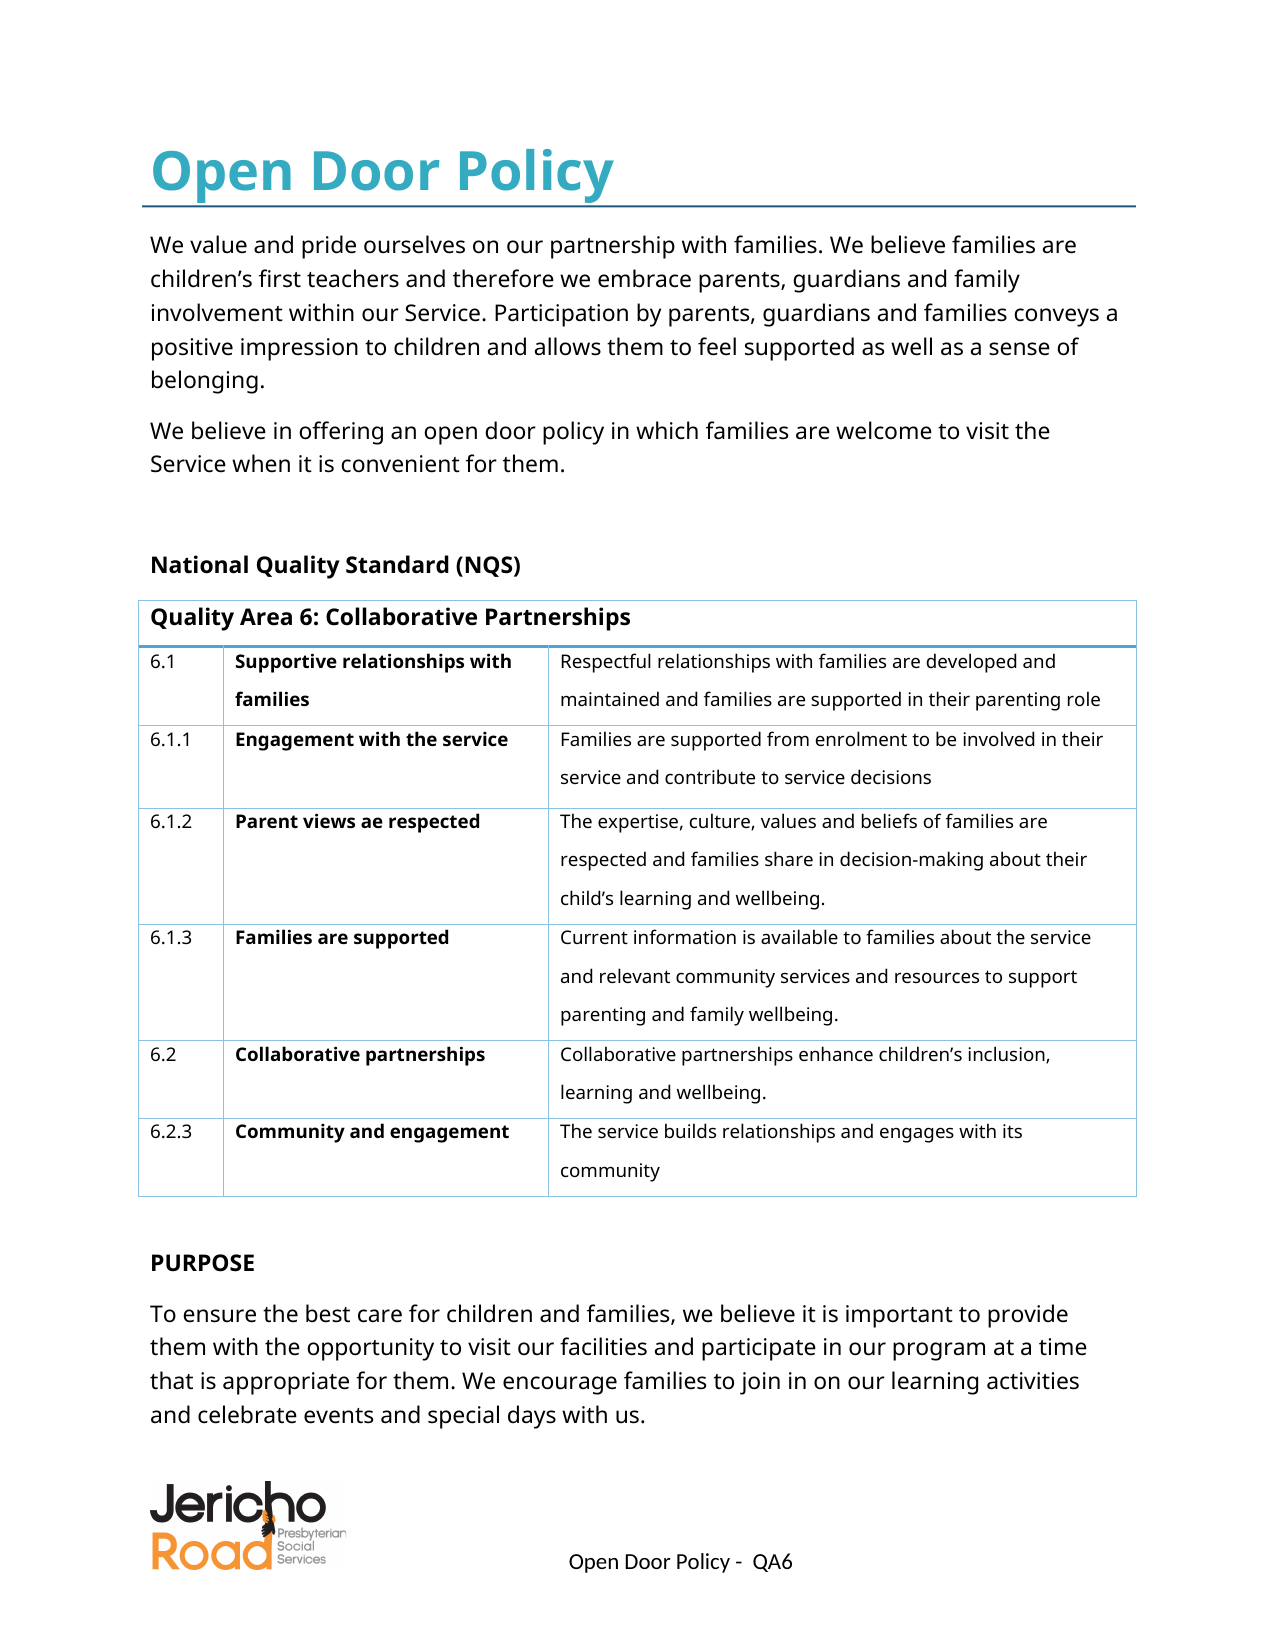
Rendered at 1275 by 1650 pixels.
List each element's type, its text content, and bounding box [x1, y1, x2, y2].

text To ensure the best care for children and families, we believe it is important to provide them with the opportunity to visit our facilities and participate in our program at a time that is appropriate for them. We encourage families to join in on our learning activities and celebrate events and special days with us. [150, 1297, 1125, 1430]
table_cell 6.1.2 [139, 809, 223, 924]
table_cell Engagement with the service [224, 726, 548, 807]
picture [150, 1481, 347, 1570]
text National Quality Standard (NQS) [150, 549, 1125, 580]
table_cell Collaborative partnerships enhance children’s inclusion, learning and wellbeing. [549, 1041, 1136, 1118]
table_cell Families are supported [224, 925, 548, 1040]
table_cell Collaborative partnerships [224, 1041, 548, 1118]
table_cell The expertise, culture, values and beliefs of families are respected and families share in decision-making about their child’s learning and wellbeing. [549, 809, 1136, 924]
table_cell Supportive relationships with families [224, 648, 548, 725]
table_cell Parent views ae respected [224, 809, 548, 924]
table_cell Community and engagement [224, 1119, 548, 1196]
table_cell 6.2 [139, 1041, 223, 1118]
table_cell Families are supported from enrolment to be involved in their service and contribute to service decisions [549, 726, 1136, 807]
table_cell The service builds relationships and engages with its community [549, 1119, 1136, 1196]
table_cell Respectful relationships with families are developed and maintained and families are supported in their parenting role [549, 648, 1136, 725]
table_cell 6.1.3 [139, 925, 223, 1040]
text We believe in offering an open door policy in which families are welcome to visit the Service when it is convenient for them. [150, 414, 1125, 479]
table_cell 6.1 [139, 648, 223, 725]
text PURPOSE [150, 1247, 1125, 1278]
table_header Quality Area 6: Collaborative Partnerships [139, 601, 1136, 645]
table_cell 6.2.3 [139, 1119, 223, 1196]
text We value and pride ourselves on our partnership with families. We believe families are children’s first teachers and therefore we embrace parents, guardians and family involvement within our Service. Participation by parents, guardians and families conveys a positive impression to children and allows them to feel supported as well as a sense of belonging. [150, 229, 1125, 395]
text Open Door Policy [150, 133, 1125, 205]
table_cell Current information is available to families about the service and relevant community services and resources to support parenting and family wellbeing. [549, 925, 1136, 1040]
table_cell 6.1.1 [139, 726, 223, 807]
